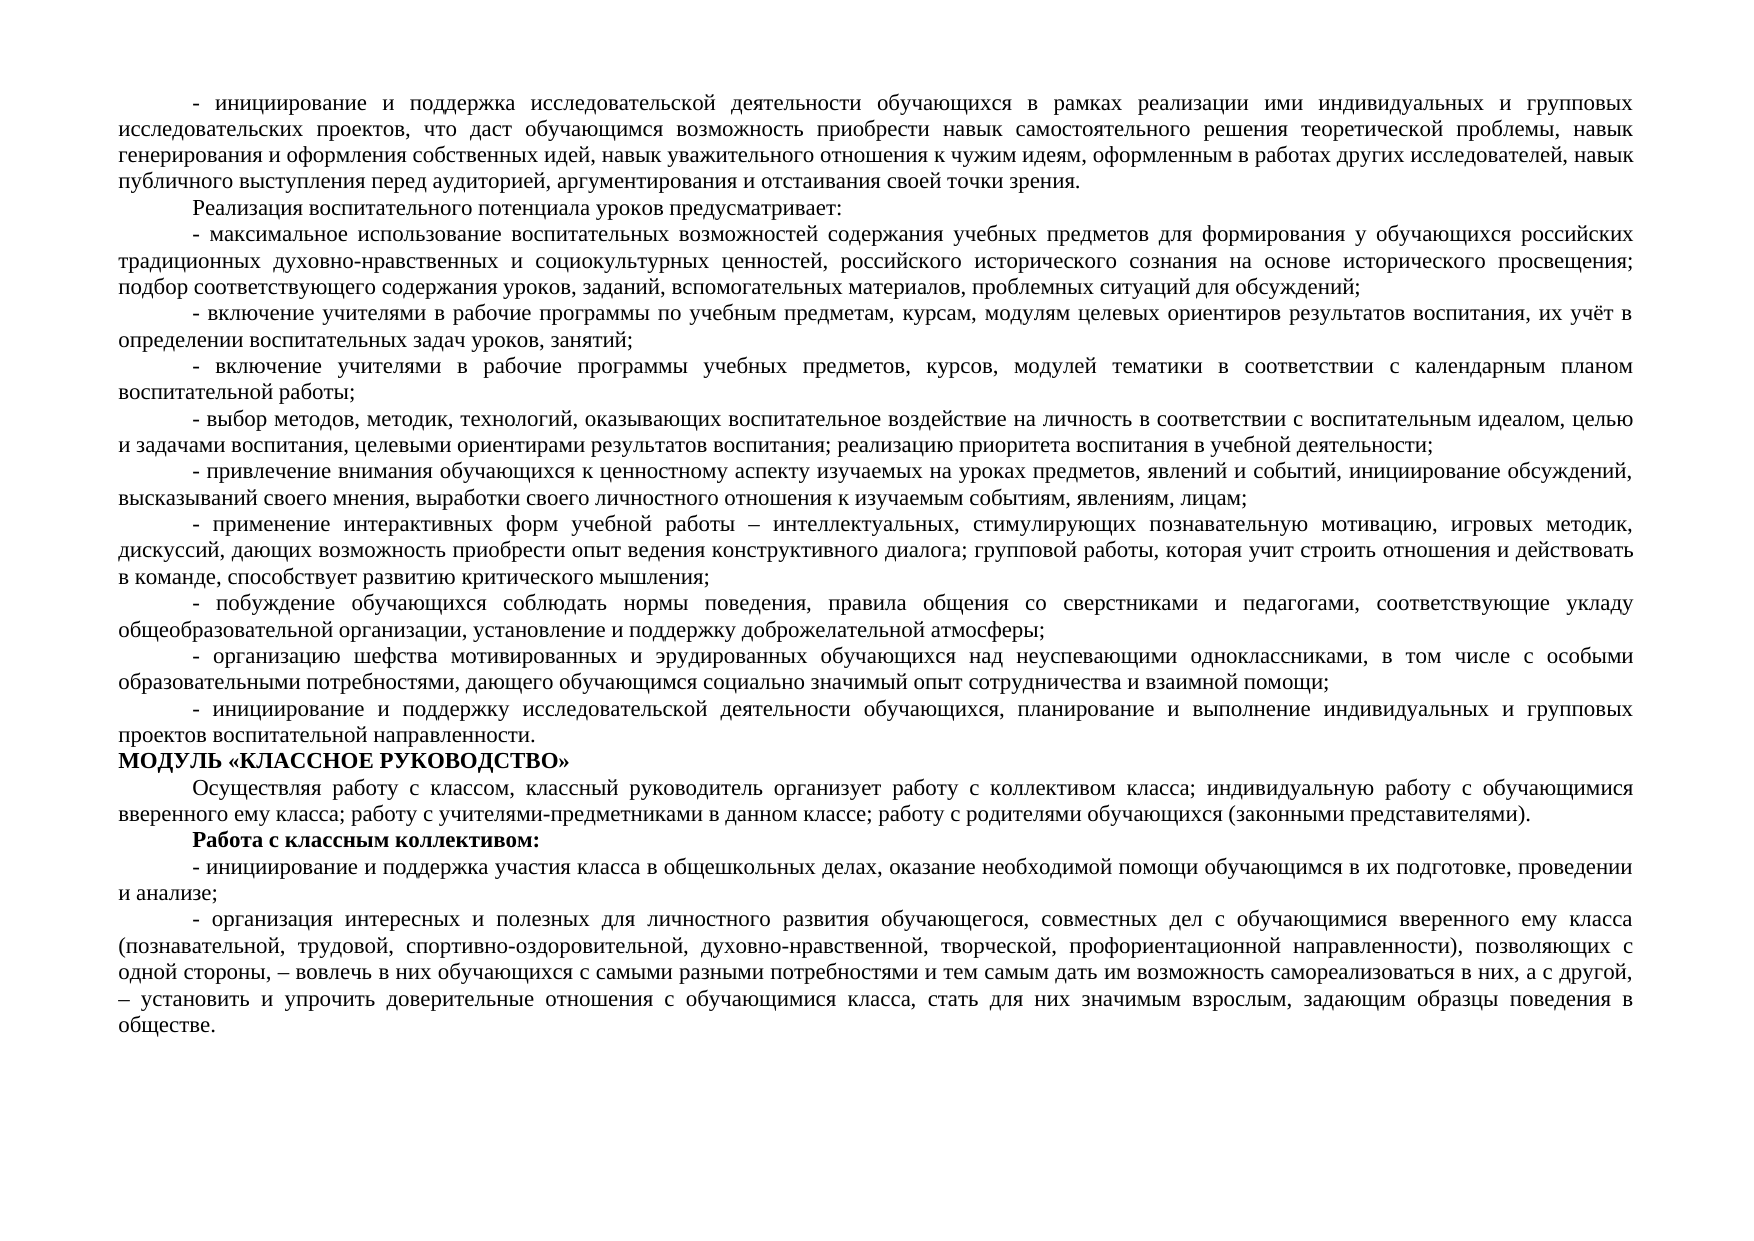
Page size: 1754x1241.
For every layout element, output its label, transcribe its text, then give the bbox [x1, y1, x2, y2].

text - организацию шефства мотивированных и эрудированных обучающихся над неуспевающими одноклассниками, в том числе с особыми образовательными потребностями, дающего обучающимся социально значимый опыт сотрудничества и взаимной помощи; [118, 642, 1636, 695]
text - побуждение обучающихся соблюдать нормы поведения, правила общения со сверстниками и педагогами, соответствующие укладу общеобразовательной организации, установление и поддержку доброжелательной атмосферы; [118, 589, 1636, 642]
text - применение интерактивных форм учебной работы – интеллектуальных, стимулирующих познавательную мотивацию, игровых методик, дискуссий, дающих возможность приобрести опыт ведения конструктивного диалога; групповой работы, которая учит строить отношения и действовать в команде, способствует развитию критического мышления; [118, 510, 1636, 589]
text - выбор методов, методик, технологий, оказывающих воспитательное воздействие на личность в соответствии с воспитательным идеалом, целью и задачами воспитания, целевыми ориентирами результатов воспитания; реализацию приоритета воспитания в учебной деятельности; [118, 405, 1636, 457]
text Осуществляя работу с классом, классный руководитель организует работу с коллективом класса; индивидуальную работу с обучающимися вверенного ему класса; работу с учителями-предметниками в данном классе; работу с родителями обучающихся (законными представителями). [118, 774, 1636, 826]
text - инициирование и поддержка исследовательской деятельности обучающихся в рамках реализации ими индивидуальных и групповых исследовательских проектов, что даст обучающимся возможность приобрести навык самостоятельного решения теоретической проблемы, навык генерирования и оформления собственных идей, навык уважительного отношения к чужим идеям, оформленным в работах других исследователей, навык публичного выступления перед аудиторией, аргументирования и отстаивания своей точки зрения. [118, 88, 1636, 194]
text МОДУЛЬ «КЛАССНОЕ РУКОВОДСТВО» [118, 747, 1636, 774]
text - максимальное использование воспитательных возможностей содержания учебных предметов для формирования у обучающихся российских традиционных духовно-нравственных и социокультурных ценностей, российского исторического сознания на основе исторического просвещения; подбор соответствующего содержания уроков, заданий, вспомогательных материалов, проблемных ситуаций для обсуждений; [118, 220, 1636, 299]
text - включение учителями в рабочие программы по учебным предметам, курсам, модулям целевых ориентиров результатов воспитания, их учёт в определении воспитательных задач уроков, занятий; [118, 299, 1636, 352]
text - включение учителями в рабочие программы учебных предметов, курсов, модулей тематики в соответствии с календарным планом воспитательной работы; [118, 352, 1636, 405]
text - инициирование и поддержку исследовательской деятельности обучающихся, планирование и выполнение индивидуальных и групповых проектов воспитательной направленности. [118, 695, 1636, 747]
text Работа с классным коллективом: [118, 826, 1636, 853]
text - организация интересных и полезных для личностного развития обучающегося, совместных дел с обучающимися вверенного ему класса (познавательной, трудовой, спортивно-оздоровительной, духовно-нравственной, творческой, профориентационной направленности), позволяющих с одной стороны, – вовлечь в них обучающихся с самыми разными потребностями и тем самым дать им возможность самореализоваться в них, а с другой, – установить и упрочить доверительные отношения с обучающимися класса, стать для них значимым взрослым, задающим образцы поведения в обществе. [118, 906, 1636, 1037]
text - привлечение внимания обучающихся к ценностному аспекту изучаемых на уроках предметов, явлений и событий, инициирование обсуждений, высказываний своего мнения, выработки своего личностного отношения к изучаемым событиям, явлениям, лицам; [118, 457, 1636, 510]
text Реализация воспитательного потенциала уроков предусматривает: [118, 194, 1636, 220]
text - инициирование и поддержка участия класса в общешкольных делах, оказание необходимой помощи обучающимся в их подготовке, проведении и анализе; [118, 853, 1636, 906]
